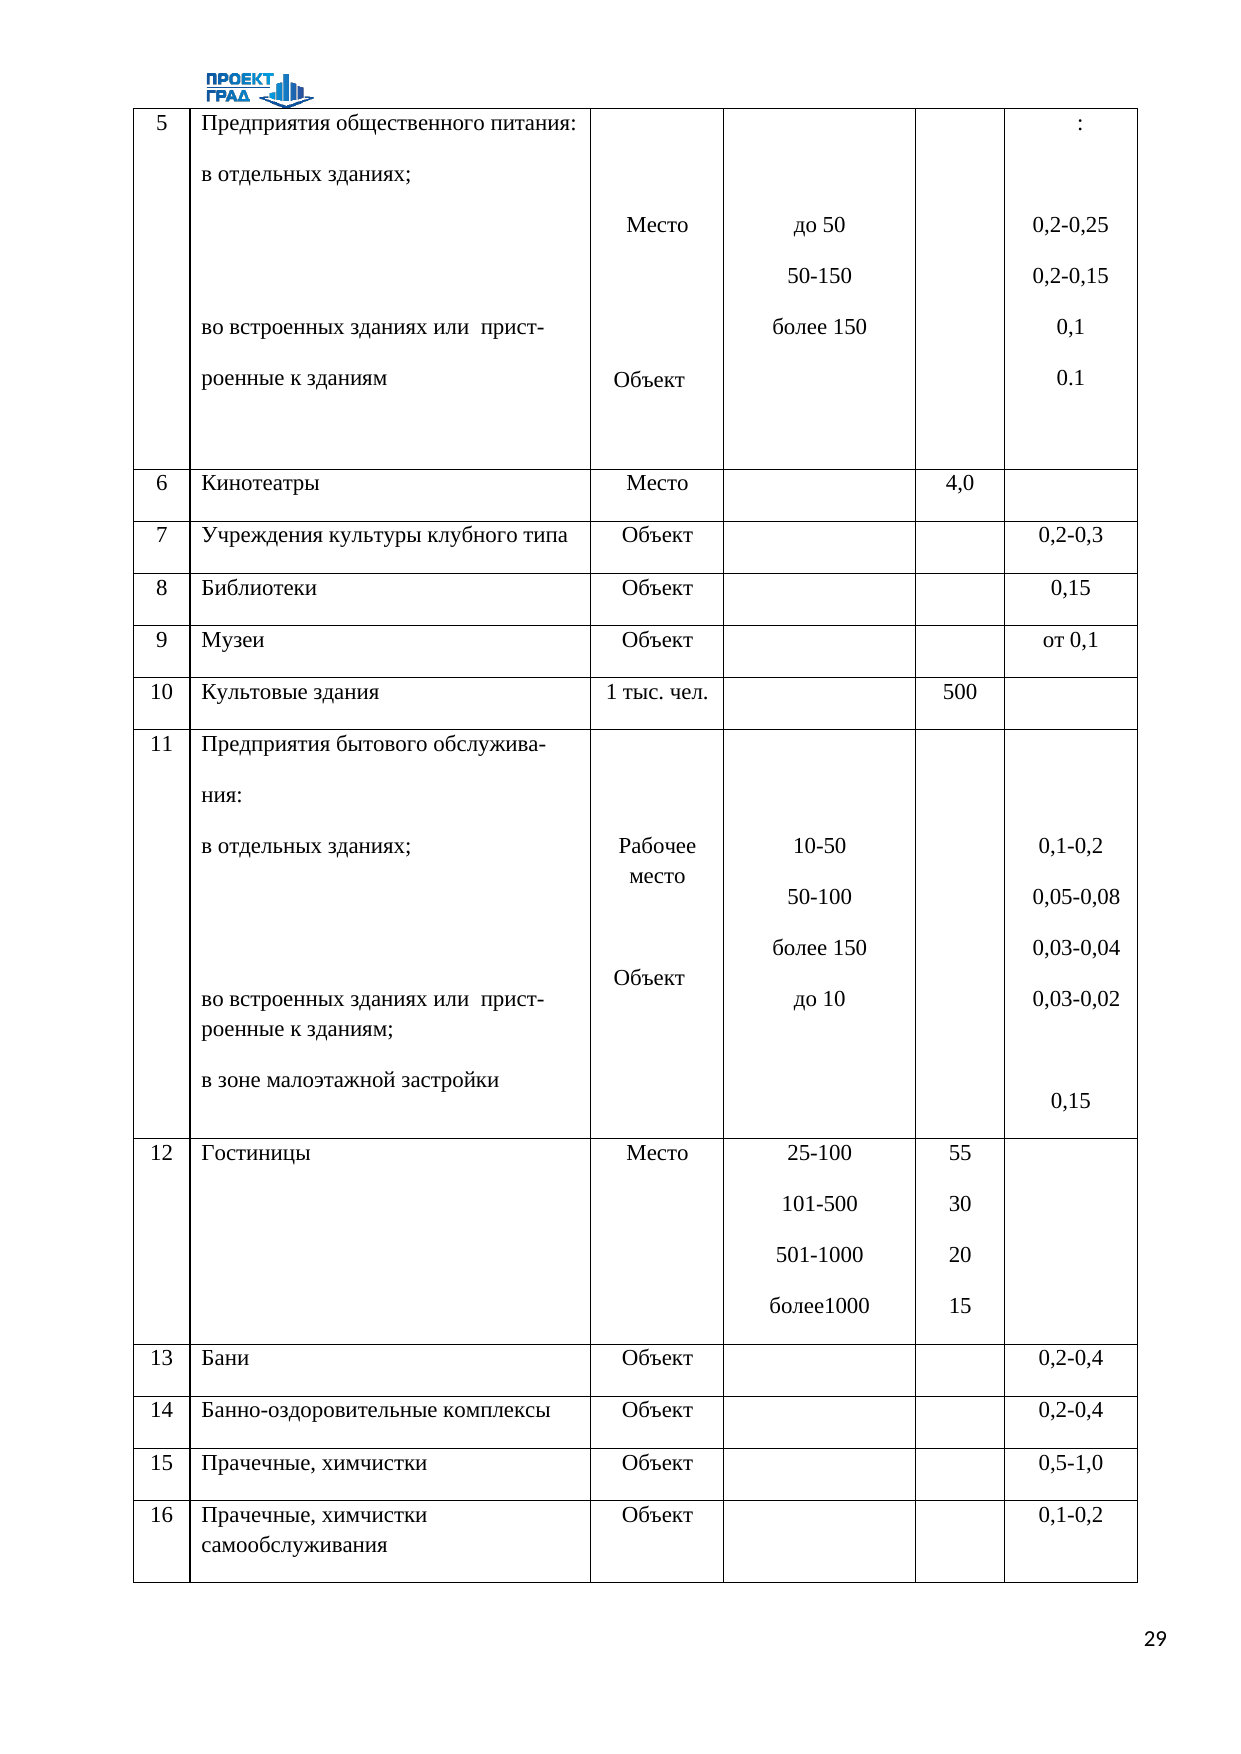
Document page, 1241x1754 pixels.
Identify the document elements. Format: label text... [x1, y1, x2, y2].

table_cell [916, 626, 1004, 677]
table_cell [724, 522, 915, 573]
table_cell 15 [134, 1449, 189, 1500]
table_cell 5 [134, 109, 189, 468]
table_cell 25-100 101-500 501-1000 более1000 [724, 1139, 915, 1343]
table_cell [724, 1501, 915, 1582]
table_cell Место Объект [591, 109, 723, 468]
table_cell до 50 50-150 более 150 [724, 109, 915, 468]
table_cell Культовые здания [191, 678, 590, 729]
table_cell Бани [191, 1345, 590, 1396]
table_cell Прачечные, химчистки самообслуживания [191, 1501, 590, 1582]
table_cell 11 [134, 730, 189, 1138]
table_cell 0,5-1,0 [1005, 1449, 1137, 1500]
table_cell 16 [134, 1501, 189, 1582]
table_cell 0,2-0,3 [1005, 522, 1137, 573]
table_cell [916, 1501, 1004, 1582]
table_cell Гостиницы [191, 1139, 590, 1343]
table_cell Объект [591, 1345, 723, 1396]
table_cell 4,0 [916, 470, 1004, 521]
table_cell Банно-оздоровительные комплексы [191, 1397, 590, 1448]
table_cell Предприятия общественного питания: в отдельных зданиях; во встроенных зданиях или прист- роенные к зданиям [191, 109, 590, 468]
table_cell : 0,2-0,25 0,2-0,15 0,1 0.1 [1005, 109, 1137, 468]
table_cell 0,2-0,4 [1005, 1397, 1137, 1448]
table_cell 0,1-0,2 0,05-0,08 0,03-0,04 0,03-0,02 0,15 [1005, 730, 1137, 1138]
table_cell Объект [591, 522, 723, 573]
table_cell Музеи [191, 626, 590, 677]
table_cell 10-50 50-100 более 150 до 10 [724, 730, 915, 1138]
table_cell 9 [134, 626, 189, 677]
table_cell 6 [134, 470, 189, 521]
table_cell 7 [134, 522, 189, 573]
table_cell [1005, 678, 1137, 729]
table_cell [916, 109, 1004, 468]
table_cell 1 тыс. чел. [591, 678, 723, 729]
table_cell [1005, 470, 1137, 521]
table_cell [724, 626, 915, 677]
table_cell [724, 678, 915, 729]
table_cell 0,2-0,4 [1005, 1345, 1137, 1396]
table_cell [724, 1397, 915, 1448]
table_cell [1005, 1139, 1137, 1343]
table_cell Объект [591, 1449, 723, 1500]
table_cell 14 [134, 1397, 189, 1448]
table_cell Место [591, 1139, 723, 1343]
table_cell Место [591, 470, 723, 521]
table_cell Объект [591, 626, 723, 677]
table_cell [724, 1345, 915, 1396]
table_cell Объект [591, 1397, 723, 1448]
table_cell [916, 1449, 1004, 1500]
table_cell Предприятия бытового обслужива- ния: в отдельных зданиях; во встроенных зданиях или прист- роенные к зданиям; в зоне малоэтажной застройки [191, 730, 590, 1138]
table_cell 0,1-0,2 [1005, 1501, 1137, 1582]
table_cell [724, 470, 915, 521]
table_cell 55 30 20 15 [916, 1139, 1004, 1343]
table_cell 500 [916, 678, 1004, 729]
table_cell Кинотеатры [191, 470, 590, 521]
table_cell 8 [134, 574, 189, 625]
table_cell [916, 574, 1004, 625]
table_cell 0,15 [1005, 574, 1137, 625]
picture [206, 73, 315, 108]
table_cell Библиотеки [191, 574, 590, 625]
table_cell Объект [591, 574, 723, 625]
table_cell [916, 522, 1004, 573]
table_cell Рабочее место Объект [591, 730, 723, 1138]
table_cell [724, 1449, 915, 1500]
table_cell Учреждения культуры клубного типа [191, 522, 590, 573]
table_cell 12 [134, 1139, 189, 1343]
table_cell [724, 574, 915, 625]
table_cell [916, 730, 1004, 1138]
table_cell Объект [591, 1501, 723, 1582]
table_cell [916, 1397, 1004, 1448]
table_cell [916, 1345, 1004, 1396]
table_cell Прачечные, химчистки [191, 1449, 590, 1500]
table_cell 13 [134, 1345, 189, 1396]
table_cell от 0,1 [1005, 626, 1137, 677]
table_cell 10 [134, 678, 189, 729]
